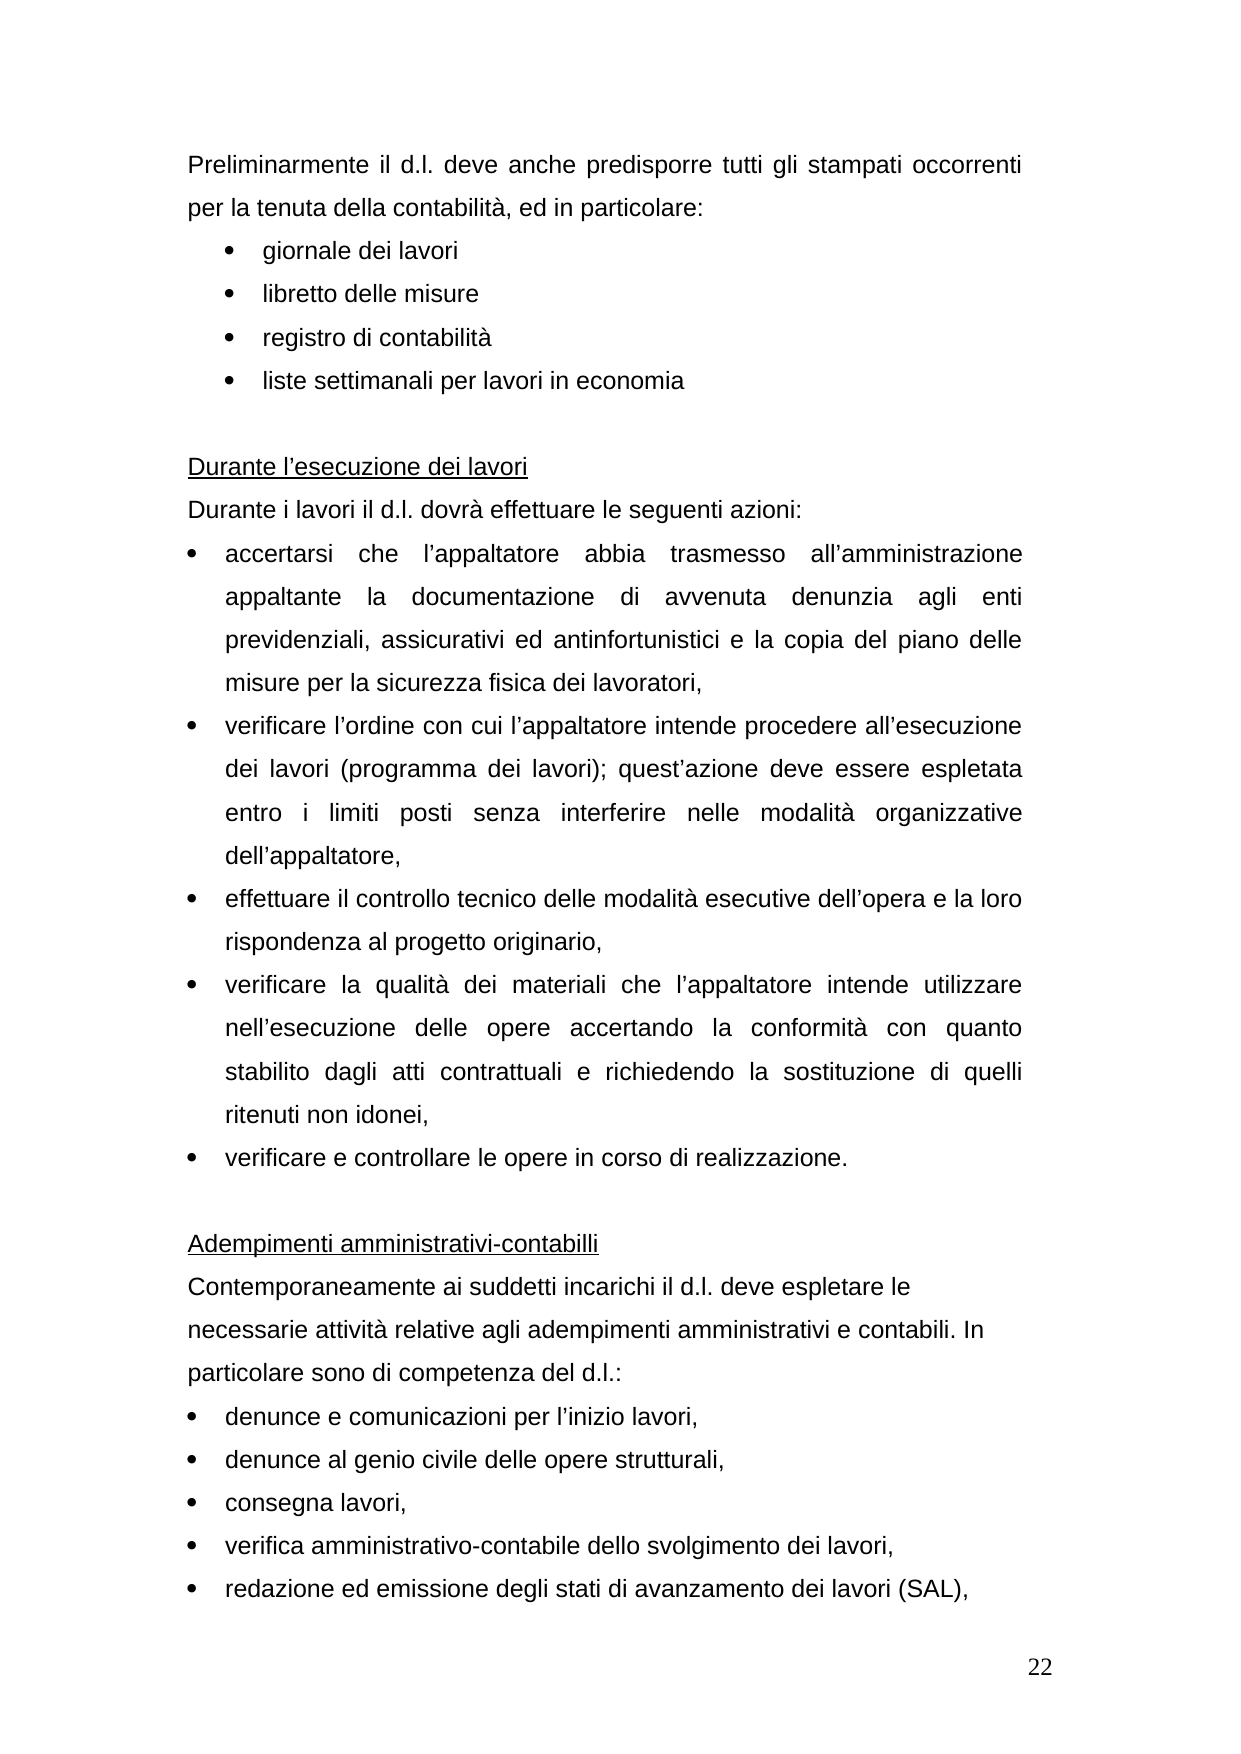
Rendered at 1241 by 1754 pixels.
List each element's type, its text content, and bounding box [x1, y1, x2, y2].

list liste settimanali per lavori in economia [225, 366, 1024, 395]
subtitle Adempimenti amministrativi-contabilli [187, 1229, 1024, 1258]
list giornale dei lavori [225, 236, 1024, 265]
text Durante i lavori il d.l. dovrà effettuare le seguenti azioni: [187, 495, 1024, 524]
list consegna lavori, [187, 1488, 1024, 1517]
list verifica amministrativo-contabile dello svolgimento dei lavori, [187, 1531, 1024, 1560]
text Preliminarmente il d.l. deve anche predisporre tutti gli stampati occorrenti per la tenuta della contabilità, ed in particolare: [187, 150, 1024, 222]
list libretto delle misure [225, 279, 1024, 308]
text Contemporaneamente ai suddetti incarichi il d.l. deve espletare le necessarie attività relative agli adempimenti amministrativi e contabili. In particolare sono di competenza del d.l.: [187, 1272, 1024, 1387]
list accertarsi che l’appaltatore abbia trasmesso all’amministrazione appaltante la documentazione di avvenuta denunzia agli enti previdenziali, assicurativi ed antinfortunistici e la copia del piano delle misure per la sicurezza fisica dei lavoratori, [187, 538, 1024, 697]
list denunce e comunicazioni per l’inizio lavori, [187, 1402, 1024, 1430]
subtitle Durante l’esecuzione dei lavori [187, 452, 1024, 481]
list effettuare il controllo tecnico delle modalità esecutive dell’opera e la loro rispondenza al progetto originario, [187, 884, 1024, 956]
list registro di contabilità [225, 323, 1024, 352]
list verificare la qualità dei materiali che l’appaltatore intende utilizzare nell’esecuzione delle opere accertando la conformità con quanto stabilito dagli atti contrattuali e richiedendo la sostituzione di quelli ritenuti non idonei, [187, 970, 1024, 1128]
list verificare e controllare le opere in corso di realizzazione. [187, 1143, 1024, 1172]
list denunce al genio civile delle opere strutturali, [187, 1445, 1024, 1474]
list verificare l’ordine con cui l’appaltatore intende procedere all’esecuzione dei lavori (programma dei lavori); quest’azione deve essere espletata entro i limiti posti senza interferire nelle modalità organizzative dell’appaltatore, [187, 711, 1024, 869]
list redazione ed emissione degli stati di avanzamento dei lavori (SAL), [187, 1574, 1024, 1603]
